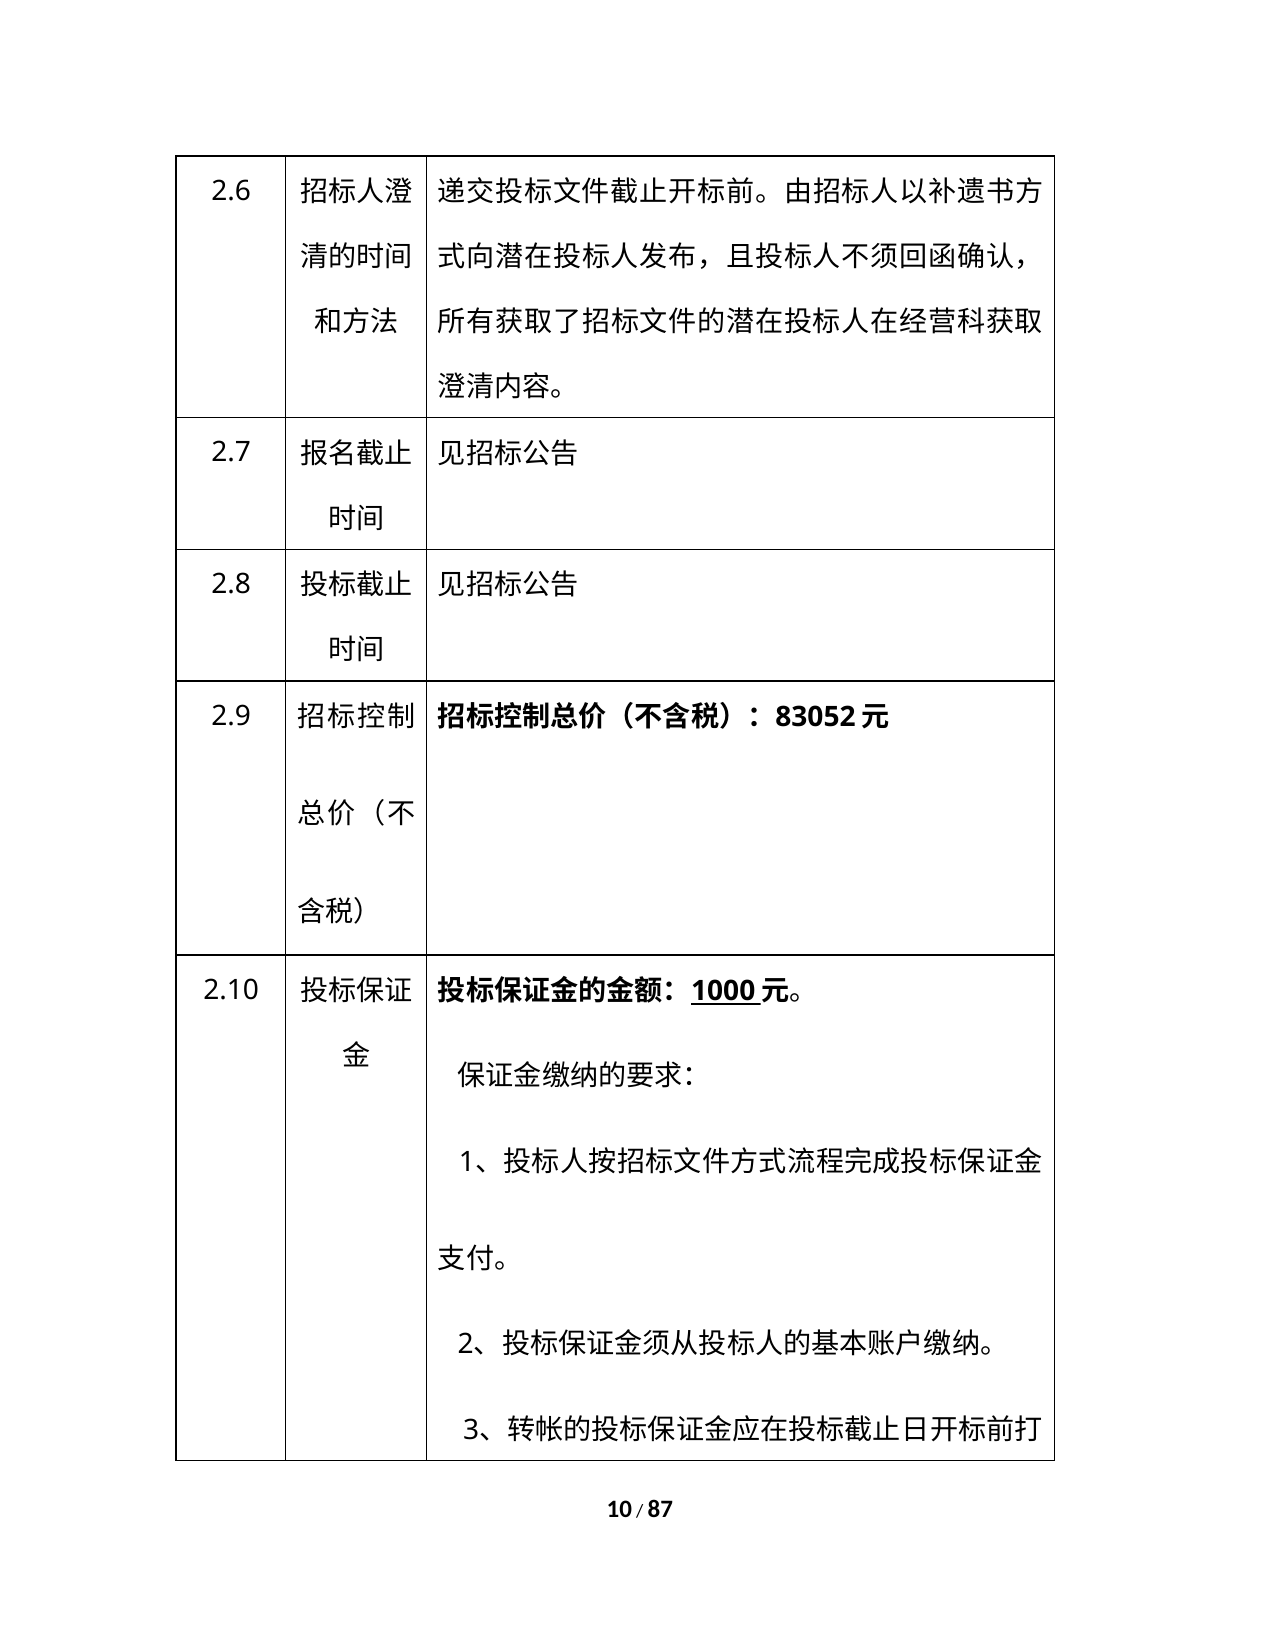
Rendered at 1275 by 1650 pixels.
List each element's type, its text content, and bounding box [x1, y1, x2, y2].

table_cell 投标保证金 [286, 956, 426, 1459]
table_cell 2.10 [177, 956, 285, 1459]
table_cell 递交投标文件截止开标前。由招标人以补遗书方式向潜在投标人发布，且投标人不须回函确认，所有获取了招标文件的潜在投标人在经营科获取澄清内容。 [427, 157, 1054, 417]
table_cell 见招标公告 [427, 550, 1054, 680]
table_cell 招标控制总价（不含税） [286, 682, 426, 954]
table_cell 2.8 [177, 550, 285, 680]
table_cell 招标人澄清的时间和方法 [286, 157, 426, 417]
table_cell 报名截止时间 [286, 418, 426, 548]
table_cell 2.6 [177, 157, 285, 417]
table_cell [427, 956, 1054, 1459]
table_cell 2.9 [177, 682, 285, 954]
table_cell 见招标公告 [427, 418, 1054, 548]
table_cell 招标控制总价（不含税）：83052元 [427, 682, 1054, 954]
table_cell 2.7 [177, 418, 285, 548]
table_cell 投标截止时间 [286, 550, 426, 680]
